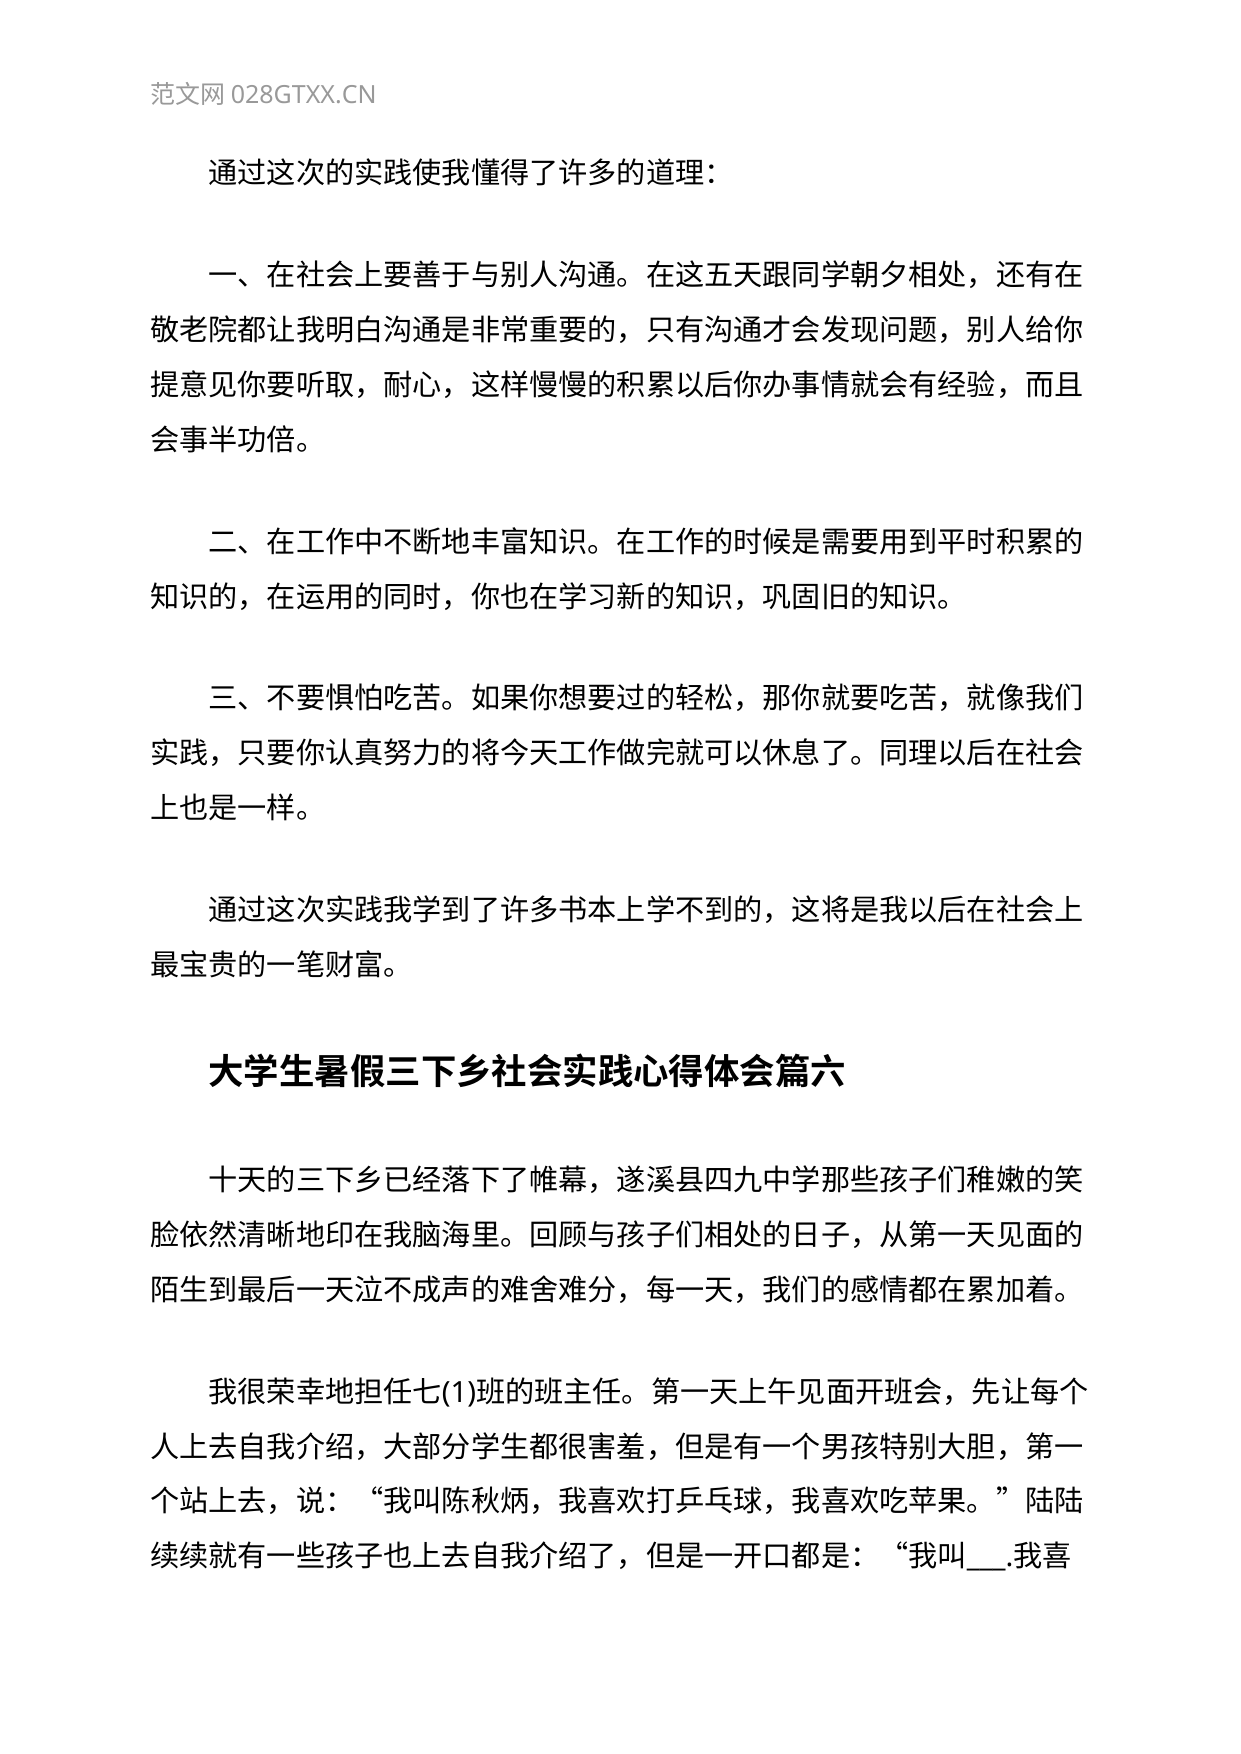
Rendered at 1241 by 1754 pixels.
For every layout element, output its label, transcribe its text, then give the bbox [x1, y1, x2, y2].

text 三、不要惧怕吃苦。如果你想要过的轻松，那你就要吃苦，就像我们实践，只要你认真努力的将今天工作做完就可以休息了。同理以后在社会上也是一样。 [150, 675, 1090, 827]
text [150, 1368, 1090, 1575]
text 通过这次实践我学到了许多书本上学不到的，这将是我以后在社会上最宝贵的一笔财富。 [150, 886, 1090, 984]
text 二、在工作中不断地丰富知识。在工作的时候是需要用到平时积累的知识的，在运用的同时，你也在学习新的知识，巩固旧的知识。 [150, 518, 1090, 615]
text 一、在社会上要善于与别人沟通。在这五天跟同学朝夕相处，还有在敬老院都让我明白沟通是非常重要的，只有沟通才会发现问题，别人给你提意见你要听取，耐心，这样慢慢的积累以后你办事情就会有经验，而且会事半功倍。 [150, 252, 1090, 459]
text 大学生暑假三下乡社会实践心得体会篇六 [150, 1043, 1090, 1094]
text 十天的三下乡已经落下了帷幕，遂溪县四九中学那些孩子们稚嫩的笑脸依然清晰地印在我脑海里。回顾与孩子们相处的日子，从第一天见面的陌生到最后一天泣不成声的难舍难分，每一天，我们的感情都在累加着。 [150, 1157, 1090, 1309]
text 通过这次的实践使我懂得了许多的道理： [150, 150, 1090, 192]
